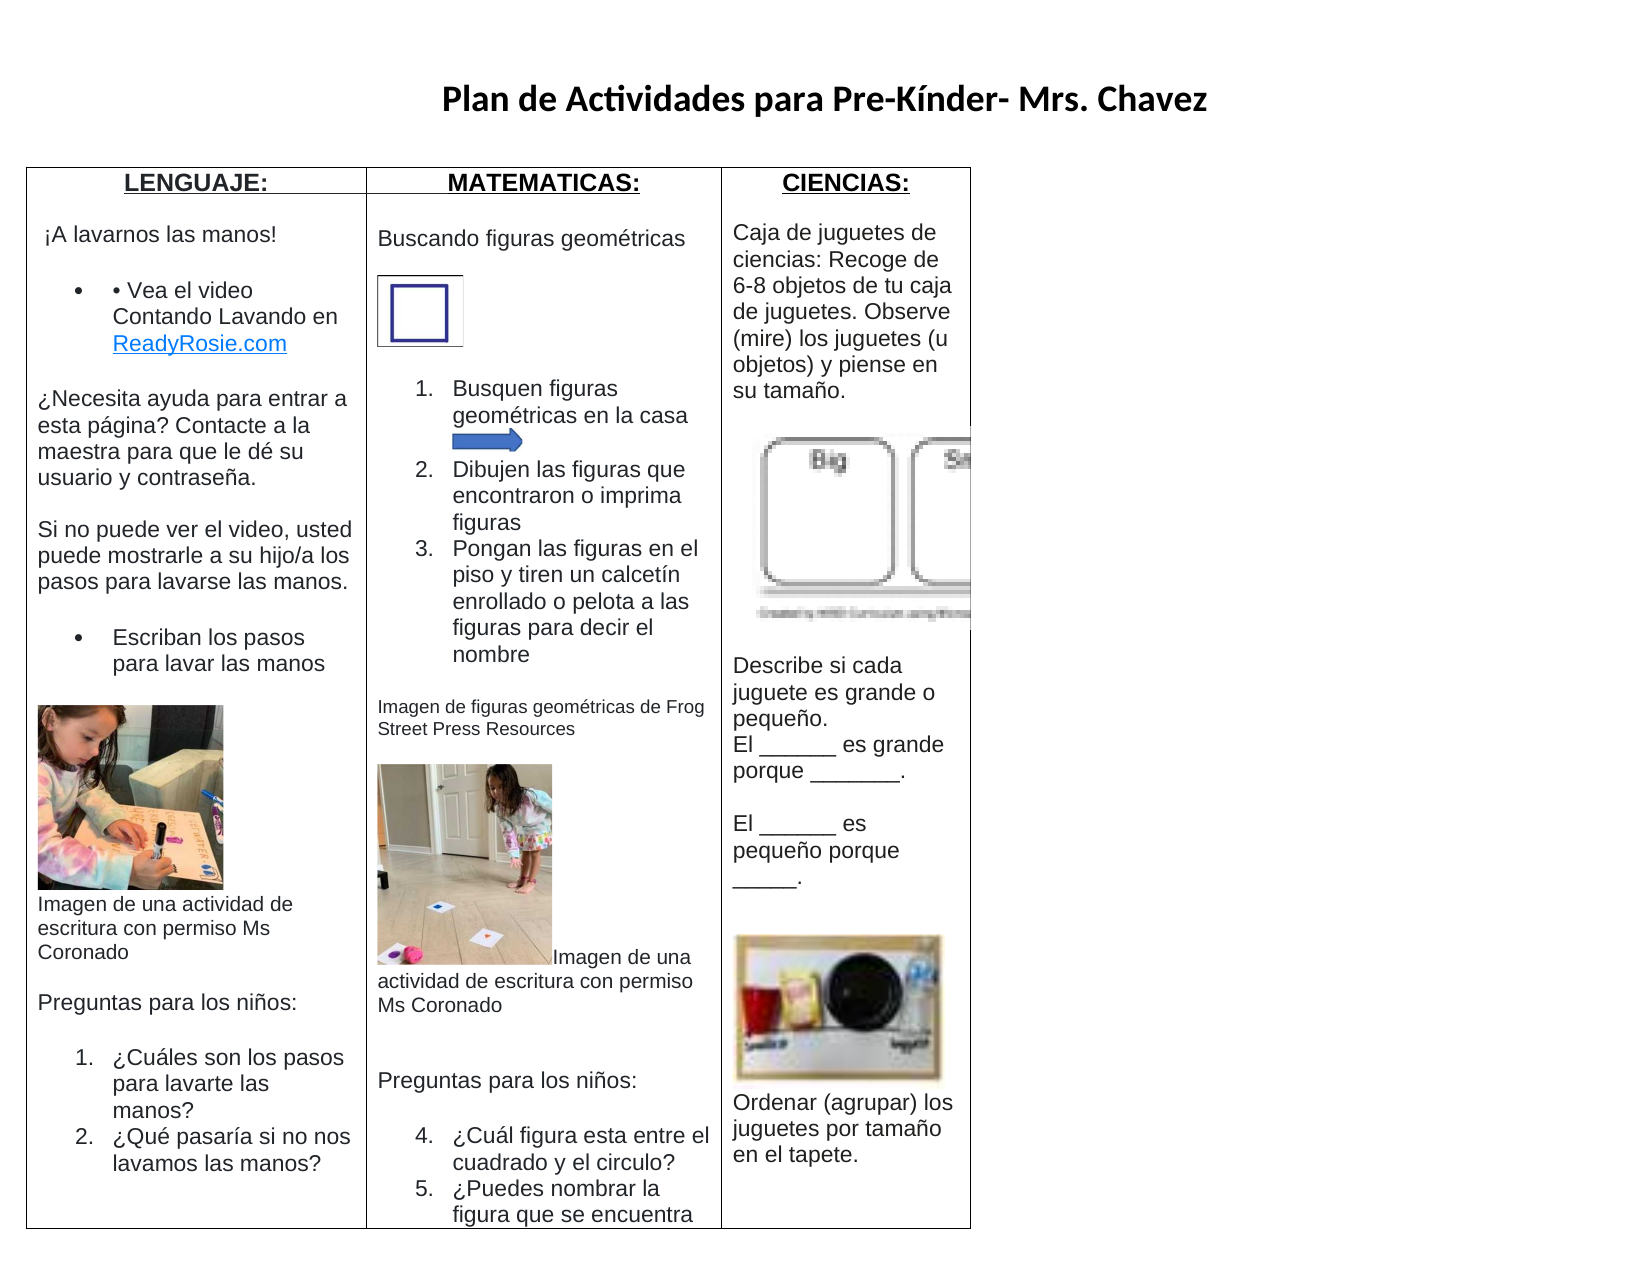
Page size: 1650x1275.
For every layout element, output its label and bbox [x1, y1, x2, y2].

table_header [367, 168, 721, 1228]
table_header [27, 168, 366, 1228]
picture [732, 934, 945, 1089]
picture [377, 275, 464, 347]
picture [37, 705, 224, 892]
picture [452, 428, 523, 455]
picture [377, 764, 553, 965]
table_header [722, 168, 970, 1228]
picture [732, 426, 971, 630]
